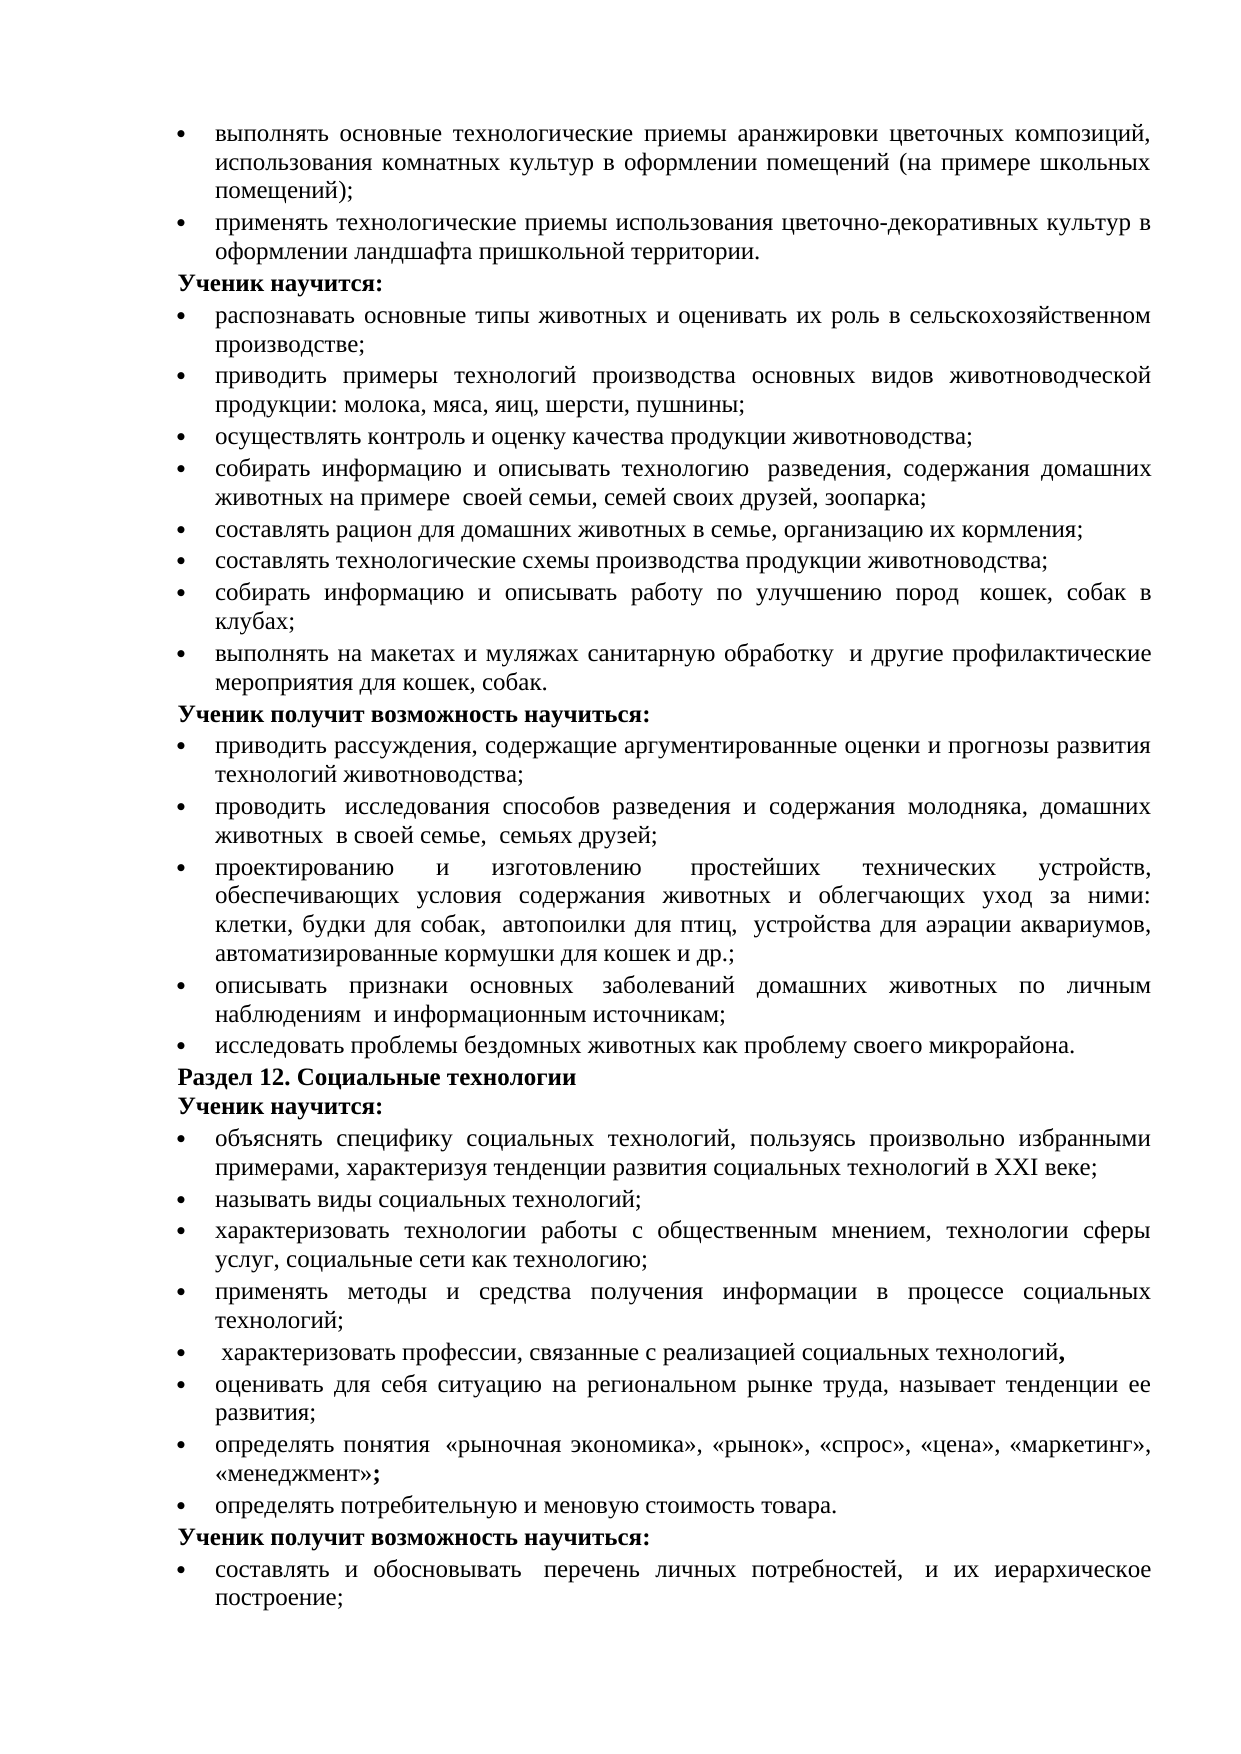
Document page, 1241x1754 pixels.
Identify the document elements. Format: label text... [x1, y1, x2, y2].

list оценивать для себя ситуацию на региональном рынке труда, называет тенденции ее развития; [177, 1369, 1152, 1426]
list характеризовать технологии работы с общественным мнением, технологии сферы услуг, социальные сети как технологию; [177, 1216, 1152, 1273]
list описывать признаки основных заболеваний домашних животных по личным наблюдениям и информационным источникам; [177, 970, 1152, 1027]
list определять потребительную и меновую стоимость товара. [177, 1490, 1152, 1519]
list объяснять специфику социальных технологий, пользуясь произвольно избранными примерами, характеризуя тенденции развития социальных технологий в XXI веке; [177, 1123, 1152, 1181]
list применять методы и средства получения информации в процессе социальных технологий; [177, 1276, 1152, 1334]
list собирать информацию и описывать технологию разведения, содержания домашних животных на примере своей семьи, семей своих друзей, зоопарка; [177, 453, 1152, 511]
text Ученик получит возможность научиться: [177, 1522, 1152, 1551]
list составлять и обосновывать перечень личных потребностей, и их иерархическое построение; [177, 1554, 1152, 1611]
list приводить рассуждения, содержащие аргументированные оценки и прогнозы развития технологий животноводства; [177, 731, 1152, 788]
list выполнять на макетах и муляжах санитарную обработку и другие профилактические мероприятия для кошек, собак. [177, 638, 1152, 696]
text Раздел 12. Социальные технологии [177, 1062, 1152, 1091]
list проводить исследования способов разведения и содержания молодняка, домашних животных в своей семье, семьях друзей; [177, 791, 1152, 849]
list называть виды социальных технологий; [177, 1184, 1152, 1212]
list проектированию и изготовлению простейших технических устройств, обеспечивающих условия содержания животных и облегчающих уход за ними: клетки, будки для собак, автопоилки для птиц, устройства для аэрации аквариумов, автоматизированные кормушки для кошек и др.; [177, 852, 1152, 967]
list распознавать основные типы животных и оценивать их роль в сельскохозяйственном производстве; [177, 300, 1152, 357]
list применять технологические приемы использования цветочно-декоративных культур в оформлении ландшафта пришкольной территории. [177, 207, 1152, 265]
text Ученик научится: [177, 268, 1152, 297]
text Ученик получит возможность научиться: [177, 699, 1152, 727]
list собирать информацию и описывать работу по улучшению пород кошек, собак в клубах; [177, 577, 1152, 635]
list осуществлять контроль и оценку качества продукции животноводства; [177, 421, 1152, 450]
list определять понятия «рыночная экономика», «рынок», «спрос», «цена», «маркетинг», «менеджмент»; [177, 1429, 1152, 1487]
list составлять рацион для домашних животных в семье, организацию их кормления; [177, 514, 1152, 542]
list составлять технологические схемы производства продукции животноводства; [177, 546, 1152, 574]
text Ученик научится: [177, 1091, 1152, 1120]
list исследовать проблемы бездомных животных как проблему своего микрорайона. [177, 1031, 1152, 1059]
list выполнять основные технологические приемы аранжировки цветочных композиций, использования комнатных культур в оформлении помещений (на примере школьных помещений); [177, 118, 1152, 204]
list приводить примеры технологий производства основных видов животноводческой продукции: молока, мяса, яиц, шерсти, пушнины; [177, 361, 1152, 418]
list характеризовать профессии, связанные с реализацией социальных технологий, [177, 1337, 1152, 1366]
